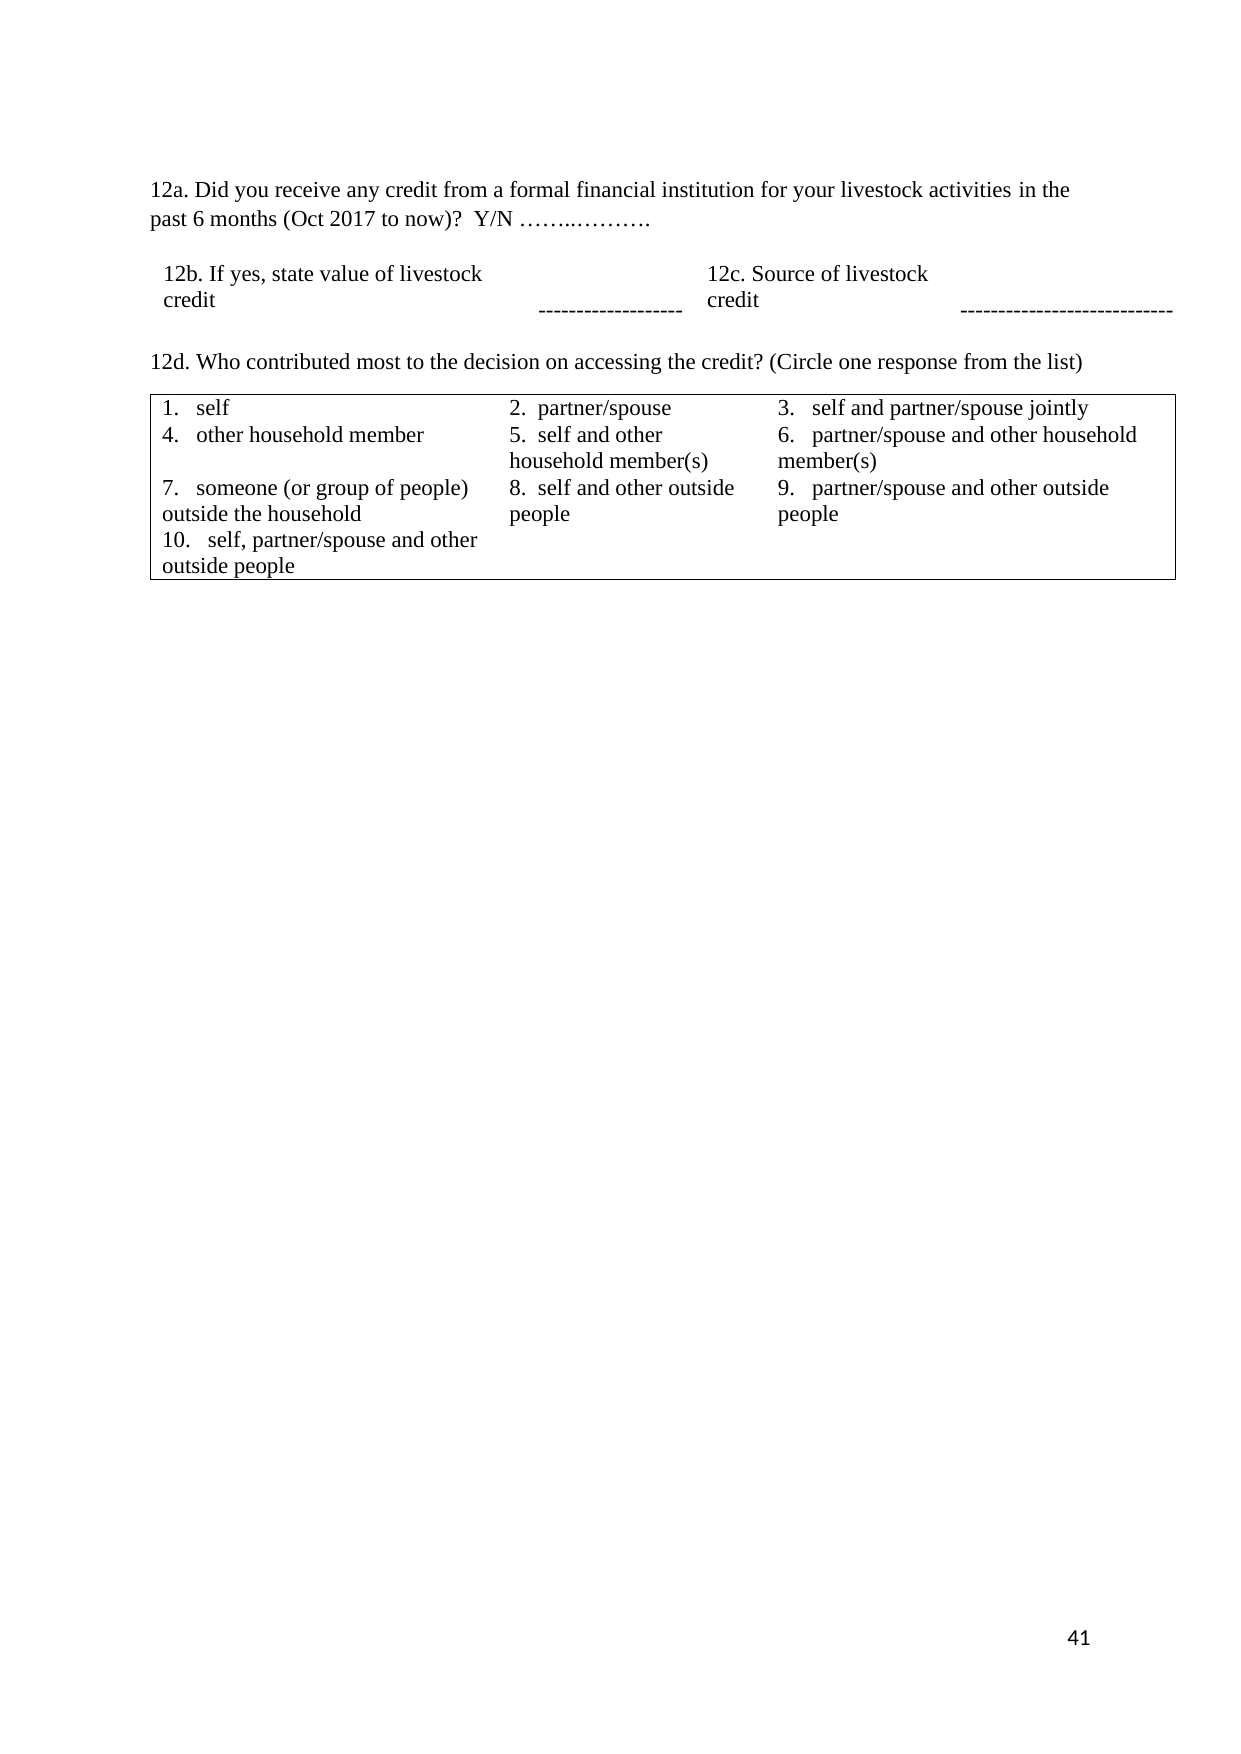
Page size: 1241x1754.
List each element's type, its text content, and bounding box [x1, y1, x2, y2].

table_header 12b. If yes, state value of livestock credit [152, 250, 527, 322]
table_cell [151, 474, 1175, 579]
table_header 12c. Source of livestock credit [696, 250, 949, 322]
table_header ------------------- [527, 250, 696, 322]
text 12a. Did you receive any credit from a formal financial institution for your livestock activities in the past 6 months (Oct 2017 to now)? Y/N ……..………. [150, 176, 1090, 231]
text 12d. Who contributed most to the decision on accessing the credit? (Circle one response from the list) [150, 348, 1090, 375]
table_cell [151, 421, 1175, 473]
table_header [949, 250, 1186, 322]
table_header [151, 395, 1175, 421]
